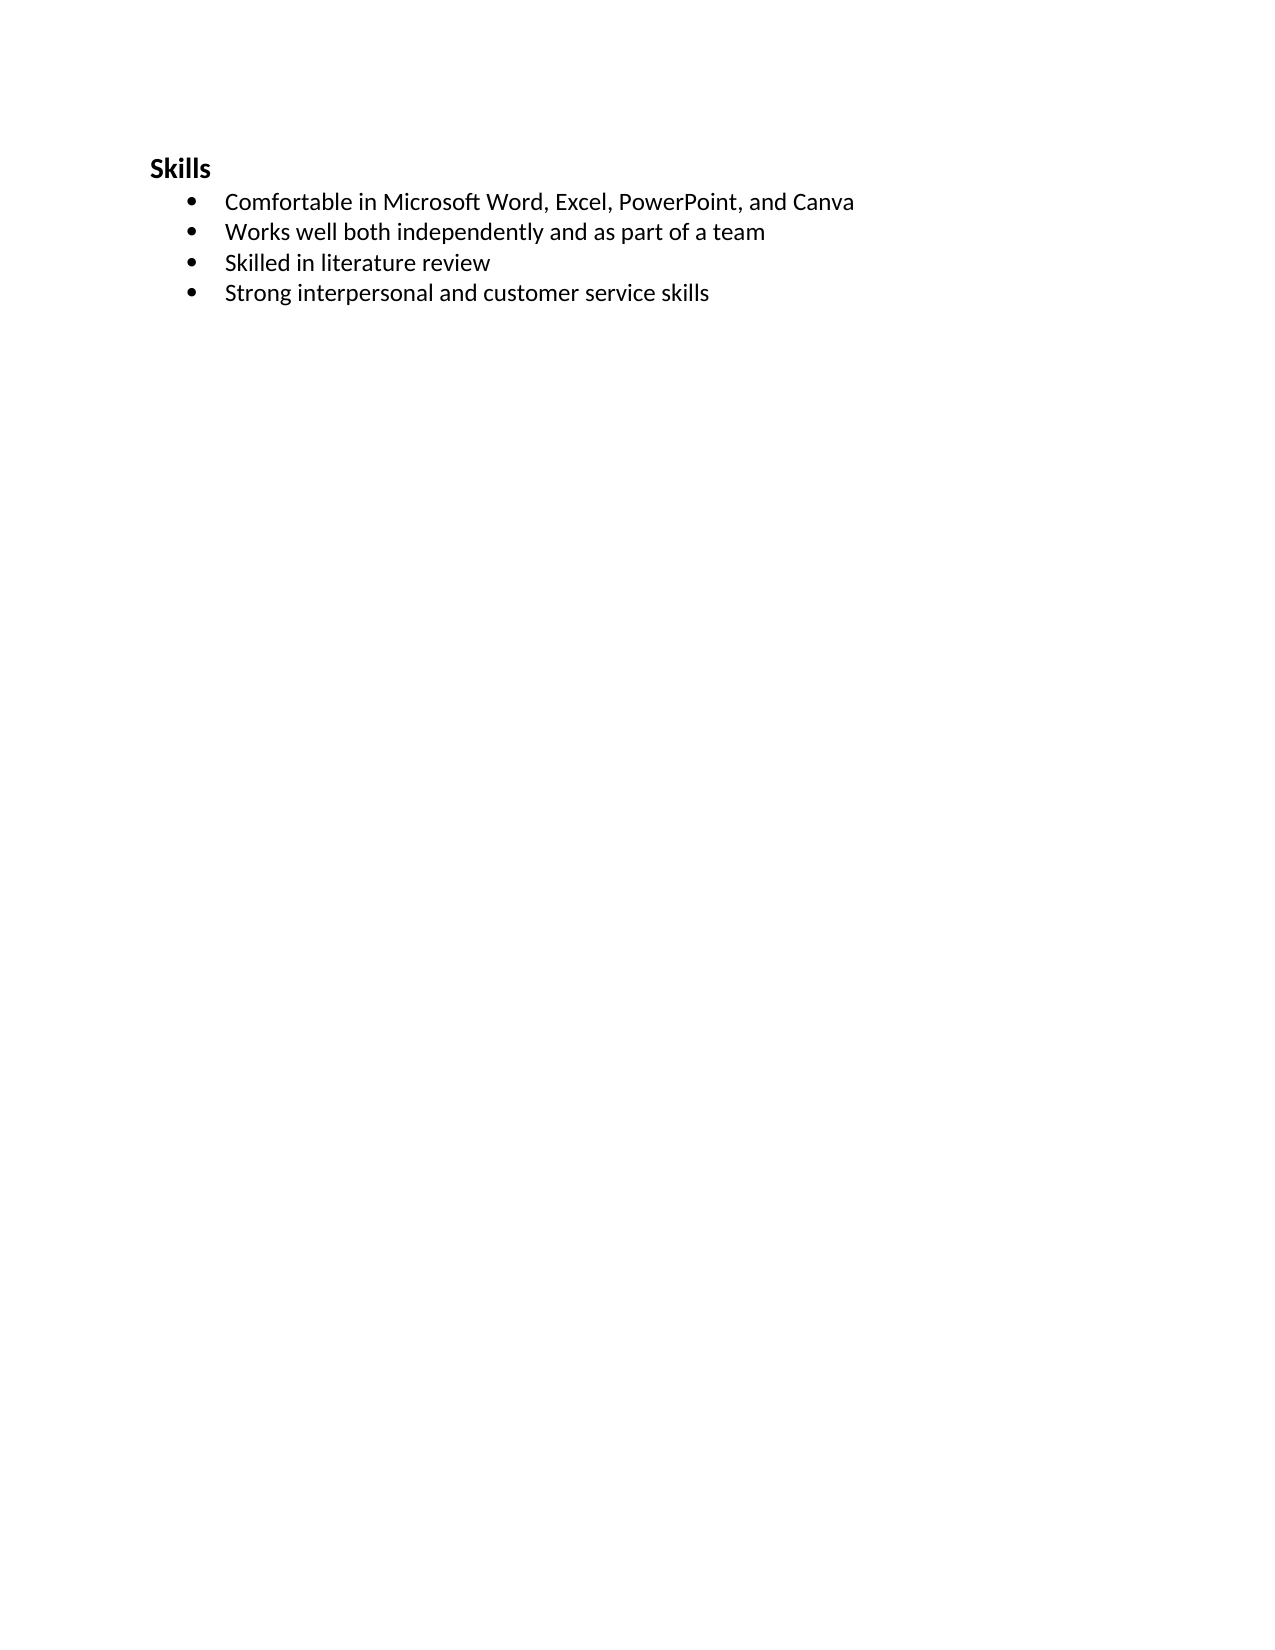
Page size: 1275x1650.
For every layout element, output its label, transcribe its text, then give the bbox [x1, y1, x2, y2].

list Comfortable in Microsoft Word, Excel, PowerPoint, and Canva [187, 186, 1125, 216]
list Works well both independently and as part of a team [187, 216, 1125, 247]
list Skilled in literature review [187, 247, 1125, 277]
list Strong interpersonal and customer service skills [187, 277, 1125, 308]
text Skills [150, 150, 1125, 186]
